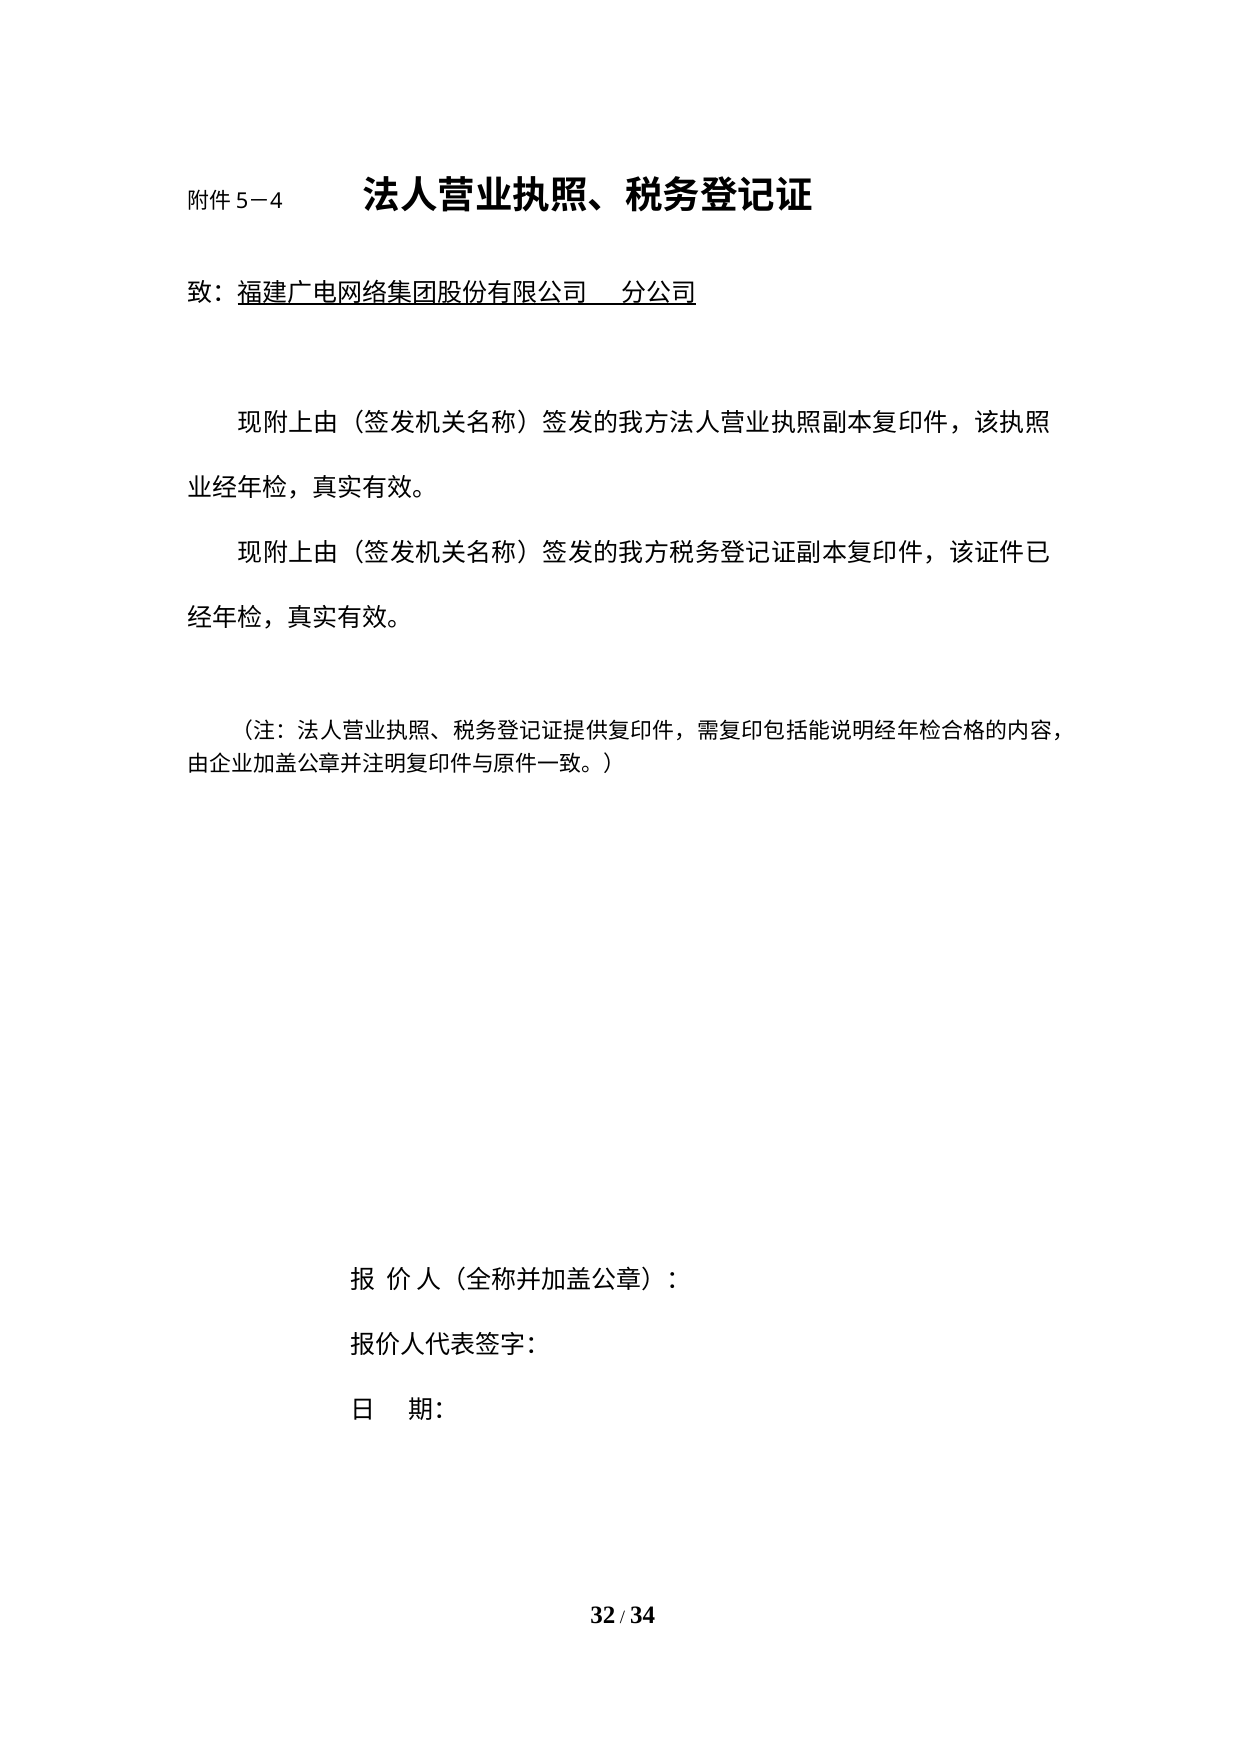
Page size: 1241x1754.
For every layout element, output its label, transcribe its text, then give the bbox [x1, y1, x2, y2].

text 报 价 人（全称并加盖公章）： [187, 1245, 1053, 1310]
text （注：法人营业执照、税务登记证提供复印件，需复印包括能说明经年检合格的内容，由企业加盖公章并注明复印件与原件一致。） [187, 713, 1053, 778]
text 附件5－4 法人营业执照、税务登记证 [187, 160, 1053, 225]
text 致：福建广电网络集团股份有限公司 分公司 [187, 258, 1053, 323]
text 日 期： [187, 1375, 1053, 1440]
text 现附上由（签发机关名称）签发的我方税务登记证副本复印件，该证件已经年检，真实有效。 [187, 518, 1053, 648]
text 报价人代表签字： [187, 1310, 1053, 1375]
text 现附上由（签发机关名称）签发的我方法人营业执照副本复印件，该执照业经年检，真实有效。 [187, 388, 1053, 518]
